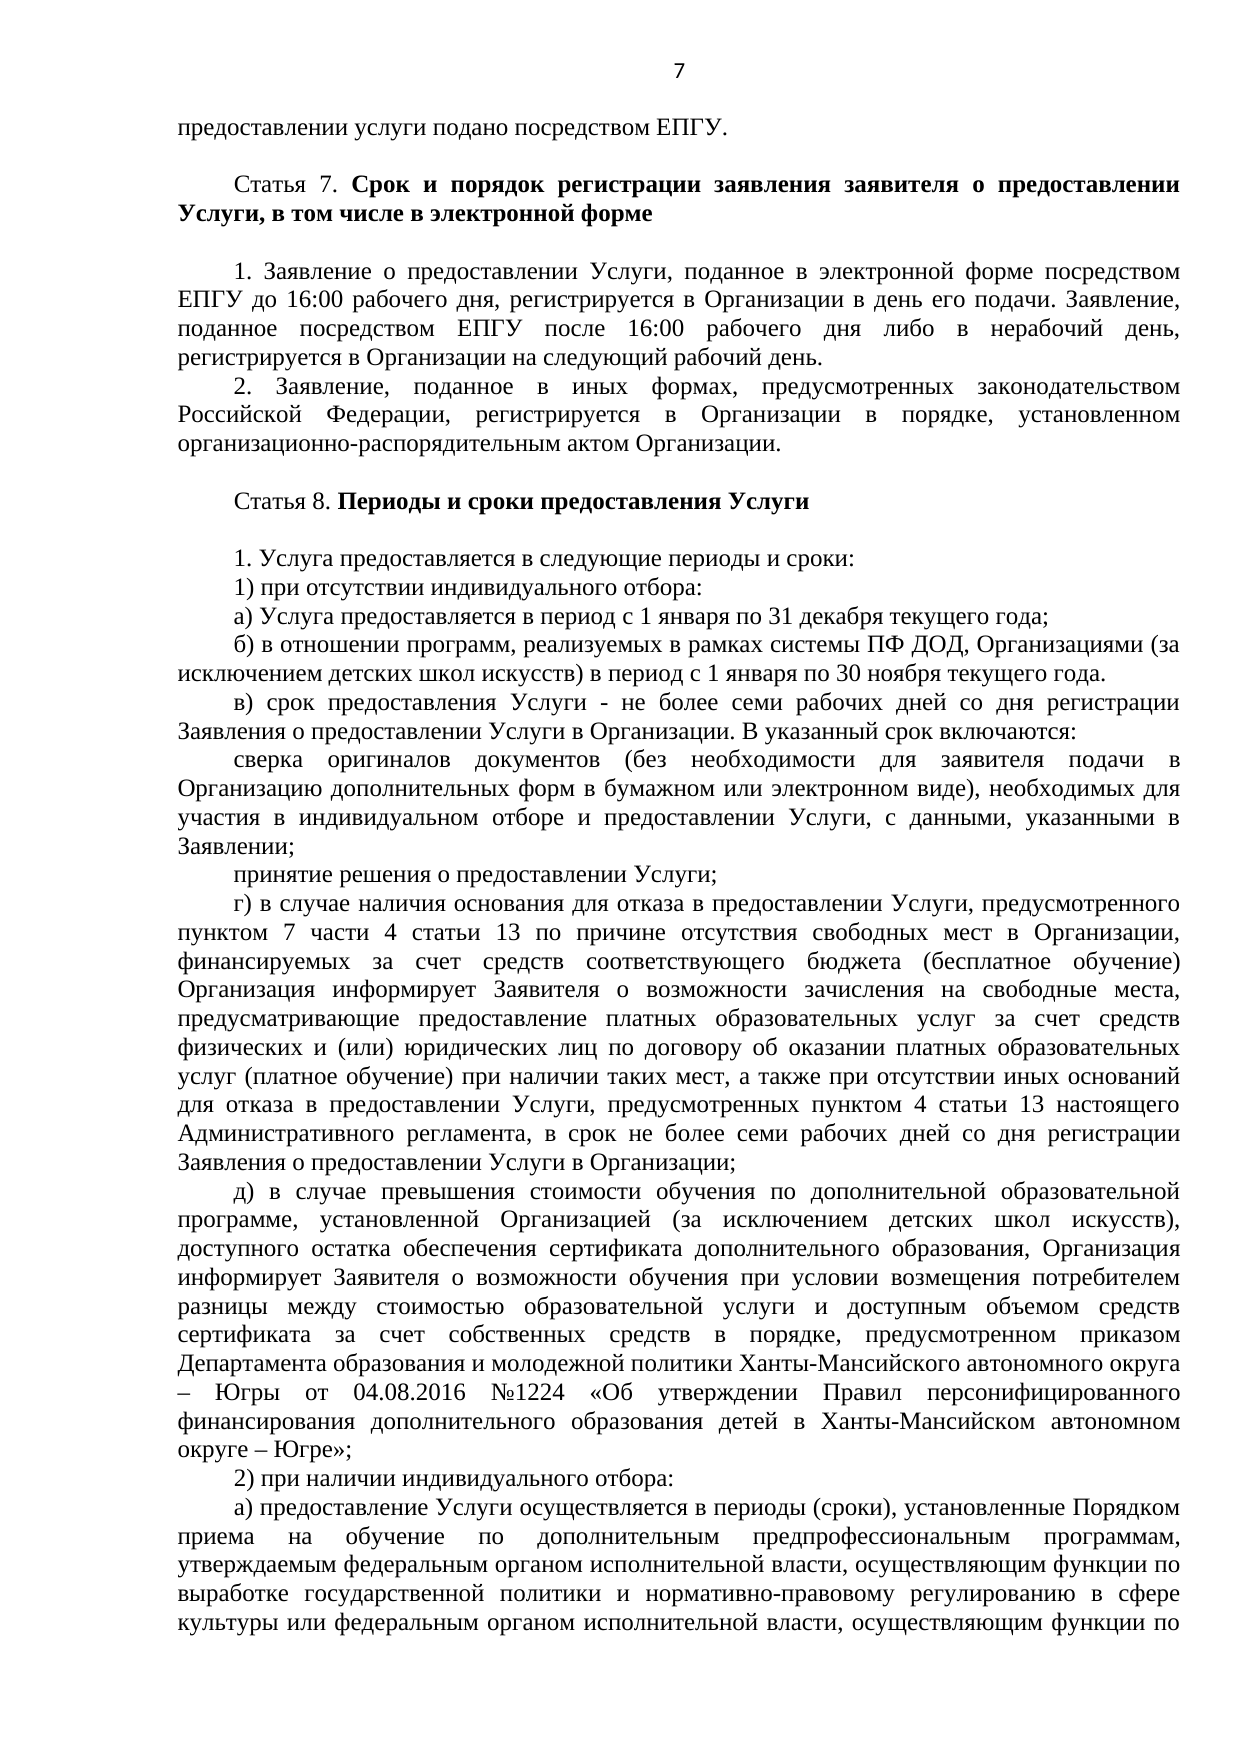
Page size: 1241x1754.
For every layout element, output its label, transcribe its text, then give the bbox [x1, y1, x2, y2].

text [177, 112, 1181, 141]
text в) срок предоставления Услуги - не более семи рабочих дней со дня регистрации Заявления о предоставлении Услуги в Организации. В указанный срок включаются: [177, 687, 1181, 744]
text 1. Услуга предоставляется в следующие периоды и сроки: [177, 543, 1181, 572]
text г) в случае наличия основания для отказа в предоставлении Услуги, предусмотренного пунктом 7 части 4 статьи 13 по причине отсутствия свободных мест в Организации, финансируемых за счет средств соответствующего бюджета (бесплатное обучение) Организация информирует Заявителя о возможности зачисления на свободные места, предусматривающие предоставление платных образовательных услуг за счет средств физических и (или) юридических лиц по договору об оказании платных образовательных услуг (платное обучение) при наличии таких мест, а также при отсутствии иных оснований для отказа в предоставлении Услуги, предусмотренных пунктом 4 статьи 13 настоящего Административного регламента, в срок не более семи рабочих дней со дня регистрации Заявления о предоставлении Услуги в Организации; [177, 888, 1181, 1176]
text сверка оригиналов документов (без необходимости для заявителя подачи в Организацию дополнительных форм в бумажном или электронном виде), необходимых для участия в индивидуальном отборе и предоставлении Услуги, с данными, указанными в Заявлении; [177, 744, 1181, 859]
text 1) при отсутствии индивидуального отбора: [177, 572, 1181, 601]
text Статья 7. Срок и порядок регистрации заявления заявителя о предоставлении Услуги, в том числе в электронной форме [177, 169, 1181, 227]
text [177, 1492, 1181, 1636]
text принятие решения о предоставлении Услуги; [177, 859, 1181, 888]
text 2) при наличии индивидуального отбора: [177, 1463, 1181, 1492]
text д) в случае превышения стоимости обучения по дополнительной образовательной программе, установленной Организацией (за исключением детских школ искусств), доступного остатка обеспечения сертификата дополнительного образования, Организация информирует Заявителя о возможности обучения при условии возмещения потребителем разницы между стоимостью образовательной услуги и доступным объемом средств сертификата за счет собственных средств в порядке, предусмотренном приказом Департамента образования и молодежной политики Ханты-Мансийского автономного округа – Югры от 04.08.2016 №1224 «Об утверждении Правил персонифицированного финансирования дополнительного образования детей в Ханты-Мансийском автономном округе – Югре»; [177, 1176, 1181, 1463]
text а) Услуга предоставляется в период с 1 января по 31 декабря текущего года; [177, 601, 1181, 629]
text 1. Заявление о предоставлении Услуги, поданное в электронной форме посредством ЕПГУ до 16:00 рабочего дня, регистрируется в Организации в день его подачи. Заявление, поданное посредством ЕПГУ после 16:00 рабочего дня либо в нерабочий день, регистрируется в Организации на следующий рабочий день. [177, 256, 1181, 371]
text б) в отношении программ, реализуемых в рамках системы ПФ ДОД, Организациями (за исключением детских школ искусств) в период с 1 января по 30 ноября текущего года. [177, 629, 1181, 687]
text Статья 8. Периоды и сроки предоставления Услуги [177, 486, 1181, 514]
text 2. Заявление, поданное в иных формах, предусмотренных законодательством Российской Федерации, регистрируется в Организации в порядке, установленном организационно-распорядительным актом Организации. [177, 371, 1181, 457]
